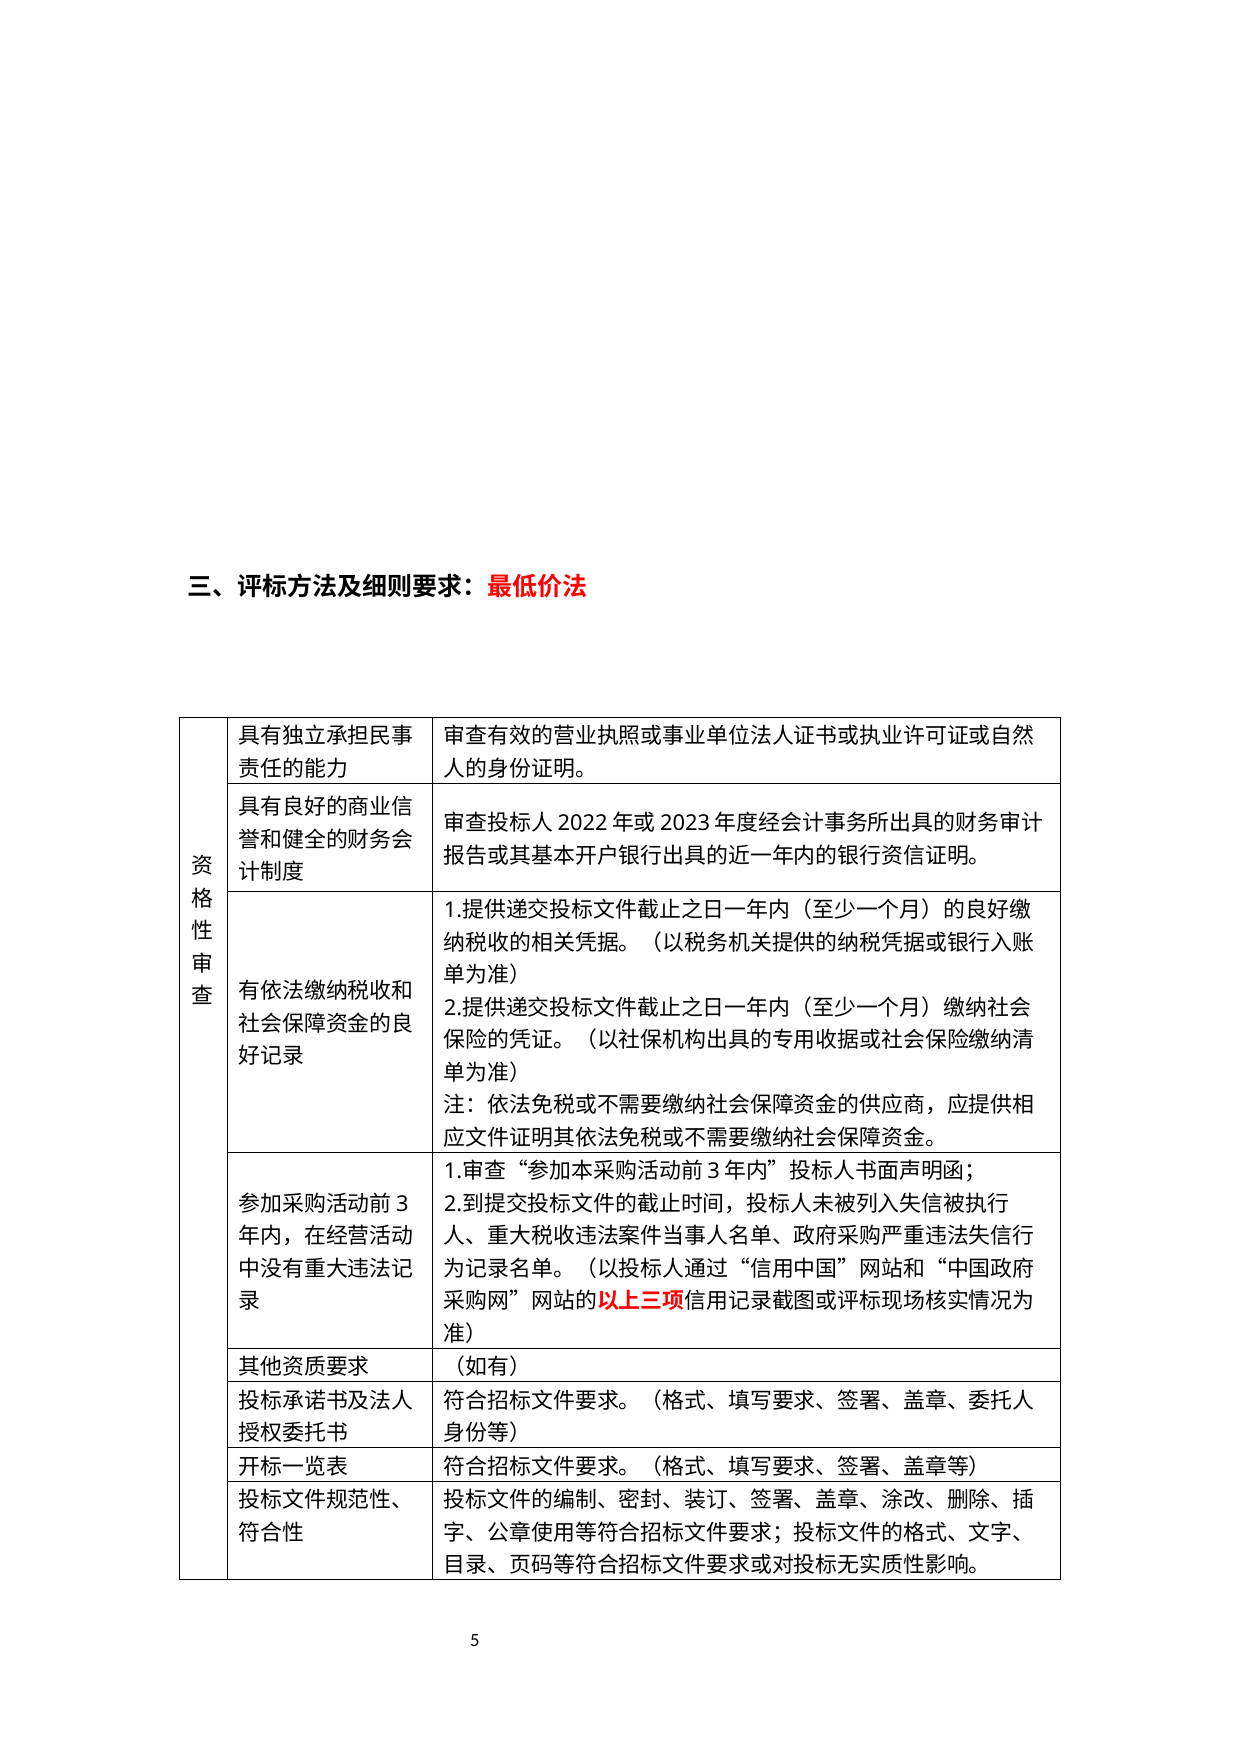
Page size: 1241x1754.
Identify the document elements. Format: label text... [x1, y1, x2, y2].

table_cell 参加采购活动前3年内，在经营活动中没有重大违法记录 [228, 1153, 432, 1348]
table_cell 符合招标文件要求。（格式、填写要求、签署、盖章等） [433, 1448, 1060, 1481]
list 评标方法及细则要求：最低价法 [187, 552, 1053, 617]
table_cell 投标文件的编制、密封、装订、签署、盖章、涂改、删除、插字、公章使用等符合招标文件要求；投标文件的格式、文字、目录、页码等符合招标文件要求或对投标无实质性影响。 [433, 1482, 1060, 1579]
table_header 具有独立承担民事责任的能力 [228, 718, 432, 783]
table_cell 审查投标人2022年或2023年度经会计事务所出具的财务审计报告或其基本开户银行出具的近一年内的银行资信证明。 [433, 784, 1060, 891]
table_cell 1.提供递交投标文件截止之日一年内（至少一个月）的良好缴纳税收的相关凭据。（以税务机关提供的纳税凭据或银行入账单为准） 2.提供递交投标文件截止之日一年内（至少一个月）缴纳社会保险的凭证。（以社保机构出具的专用收据或社会保险缴纳清单为准） 注：依法免税或不需要缴纳社会保障资金的供应商，应提供相应文件证明其依法免税或不需要缴纳社会保障资金。 [433, 892, 1060, 1152]
table_cell 开标一览表 [228, 1448, 432, 1481]
table_cell 投标承诺书及法人授权委托书 [228, 1382, 432, 1447]
table_cell 具有良好的商业信誉和健全的财务会计制度 [228, 784, 432, 891]
table_cell （如有） [433, 1349, 1060, 1381]
table_header 资格性审查 [180, 718, 227, 1579]
table_header 审查有效的营业执照或事业单位法人证书或执业许可证或自然人的身份证明。 [433, 718, 1060, 783]
table_cell 投标文件规范性、符合性 [228, 1482, 432, 1579]
table_cell 其他资质要求 [228, 1349, 432, 1381]
table_cell 1.审查“参加本采购活动前3年内”投标人书面声明函； 2.到提交投标文件的截止时间，投标人未被列入失信被执行人、重大税收违法案件当事人名单、政府采购严重违法失信行为记录名单。（以投标人通过“信用中国”网站和“中国政府采购网”网站的以上三项信用记录截图或评标现场核实情况为准） [433, 1153, 1060, 1348]
table_cell 符合招标文件要求。（格式、填写要求、签署、盖章、委托人身份等） [433, 1382, 1060, 1447]
table_cell 有依法缴纳税收和社会保障资金的良好记录 [228, 892, 432, 1152]
